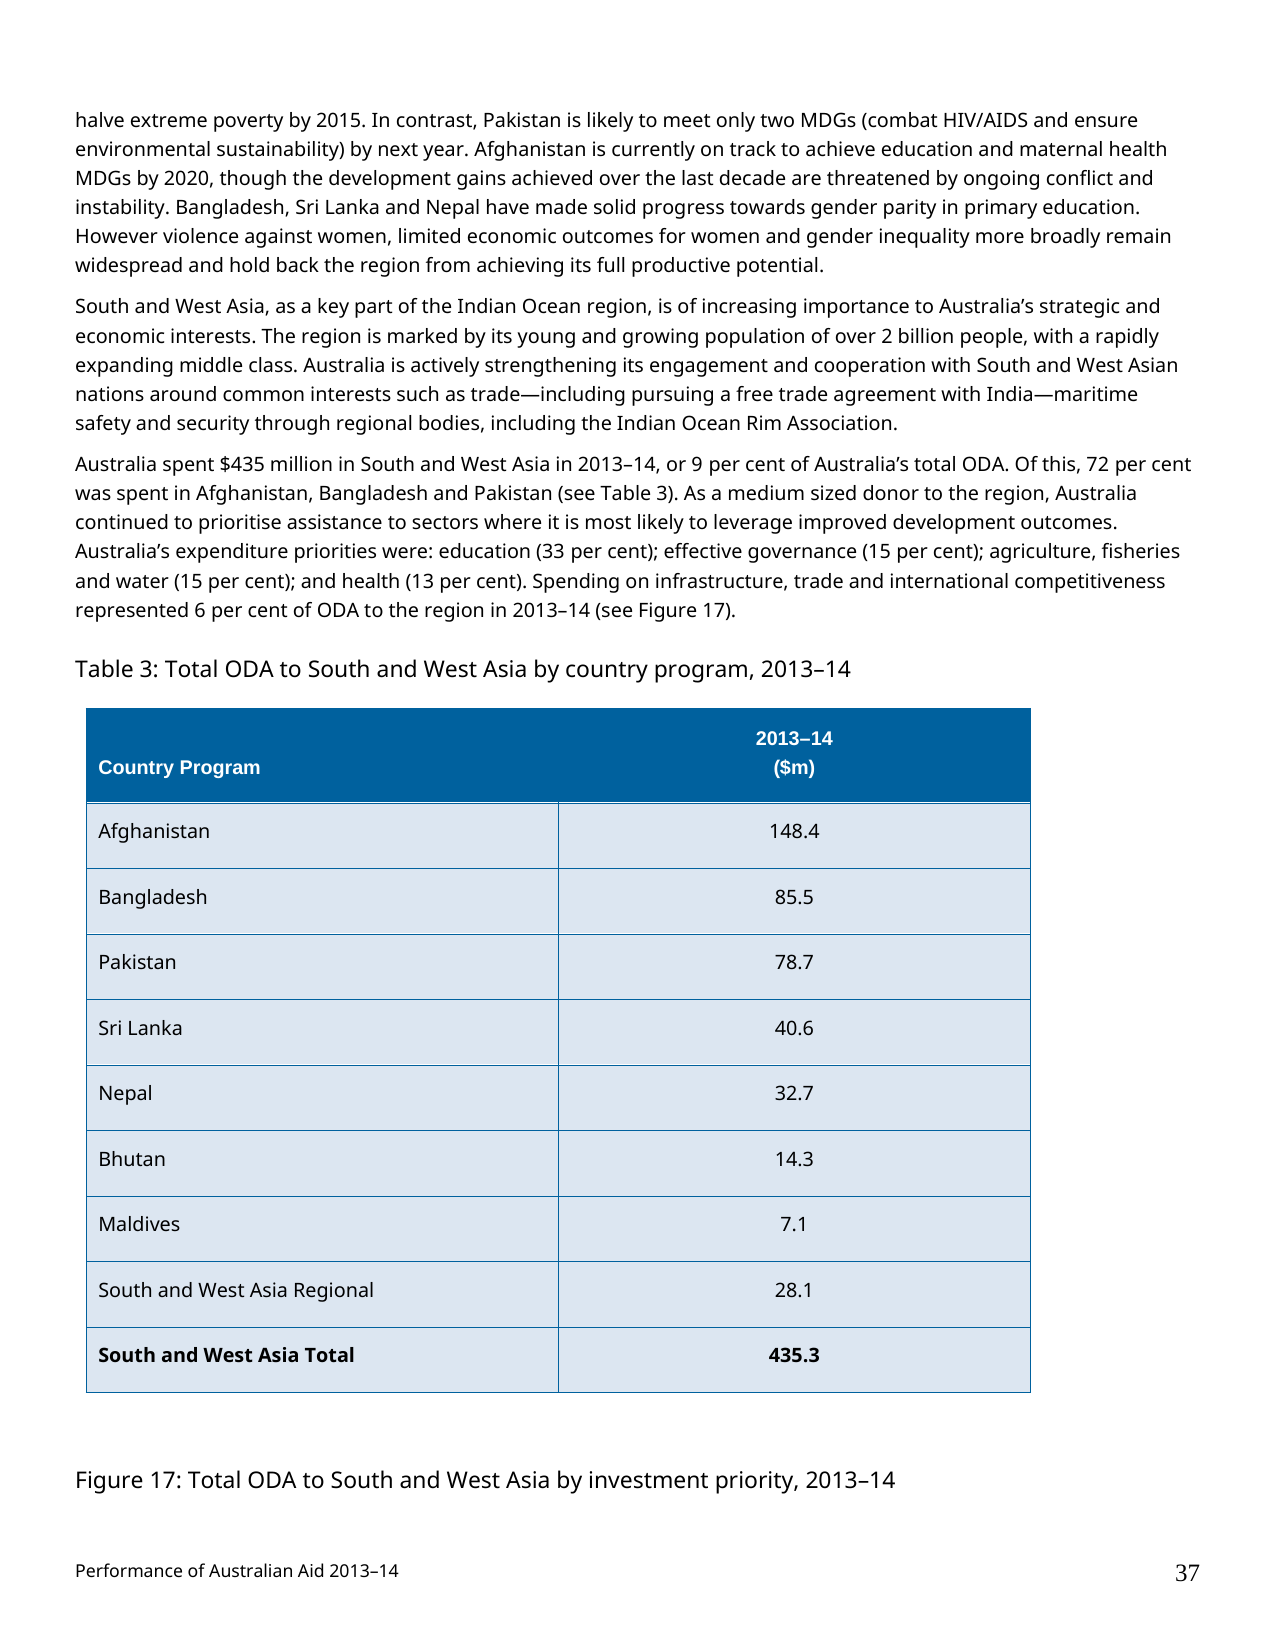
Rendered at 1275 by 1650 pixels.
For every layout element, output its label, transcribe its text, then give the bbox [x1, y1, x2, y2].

table_cell South and West Asia Total [87, 1328, 558, 1392]
table_cell 435.3 [559, 1328, 1030, 1392]
text Table 3: Total ODA to South and West Asia by country program, 2013–14 [75, 653, 1200, 684]
table_cell 148.4 [559, 804, 1030, 868]
table_cell 28.1 [559, 1262, 1030, 1327]
text South and West Asia, as a key part of the Indian Ocean region, is of increasing importance to Australia’s strategic and economic interests. The region is marked by its young and growing population of over 2 billion people, with a rapidly expanding middle class. Australia is actively strengthening its engagement and cooperation with South and West Asian nations around common interests such as trade—including pursuing a free trade agreement with India—maritime safety and security through regional bodies, including the Indian Ocean Rim Association. [75, 291, 1200, 436]
table_cell Afghanistan [87, 804, 558, 868]
table_cell Nepal [87, 1066, 558, 1130]
table_cell Bhutan [87, 1131, 558, 1196]
table_header 2013–14 ($m) [559, 709, 1030, 802]
table_cell Bangladesh [87, 869, 558, 933]
table_header Country Program [87, 709, 558, 802]
table_cell 40.6 [559, 1000, 1030, 1064]
text Australia spent $435 million in South and West Asia in 2013–14, or 9 per cent of Australia’s total ODA. Of this, 72 per cent was spent in Afghanistan, Bangladesh and Pakistan (see Table 3). As a medium sized donor to the region, Australia continued to prioritise assistance to sectors where it is most likely to leverage improved development outcomes. Australia’s expenditure priorities were: education (33 per cent); effective governance (15 per cent); agriculture, fisheries and water (15 per cent); and health (13 per cent). Spending on infrastructure, trade and international competitiveness represented 6 per cent of ODA to the region in 2013–14 (see Figure 17). [75, 448, 1200, 623]
table_cell 32.7 [559, 1066, 1030, 1130]
table_cell Sri Lanka [87, 1000, 558, 1064]
table_cell Pakistan [87, 935, 558, 999]
table_cell South and West Asia Regional [87, 1262, 558, 1327]
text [75, 104, 1200, 279]
table_cell 7.1 [559, 1197, 1030, 1261]
text Figure 17: Total ODA to South and West Asia by investment priority, 2013–14 [75, 1464, 1200, 1529]
table_cell Maldives [87, 1197, 558, 1261]
table_cell 14.3 [559, 1131, 1030, 1196]
table_cell 85.5 [559, 869, 1030, 933]
table_cell 78.7 [559, 935, 1030, 999]
